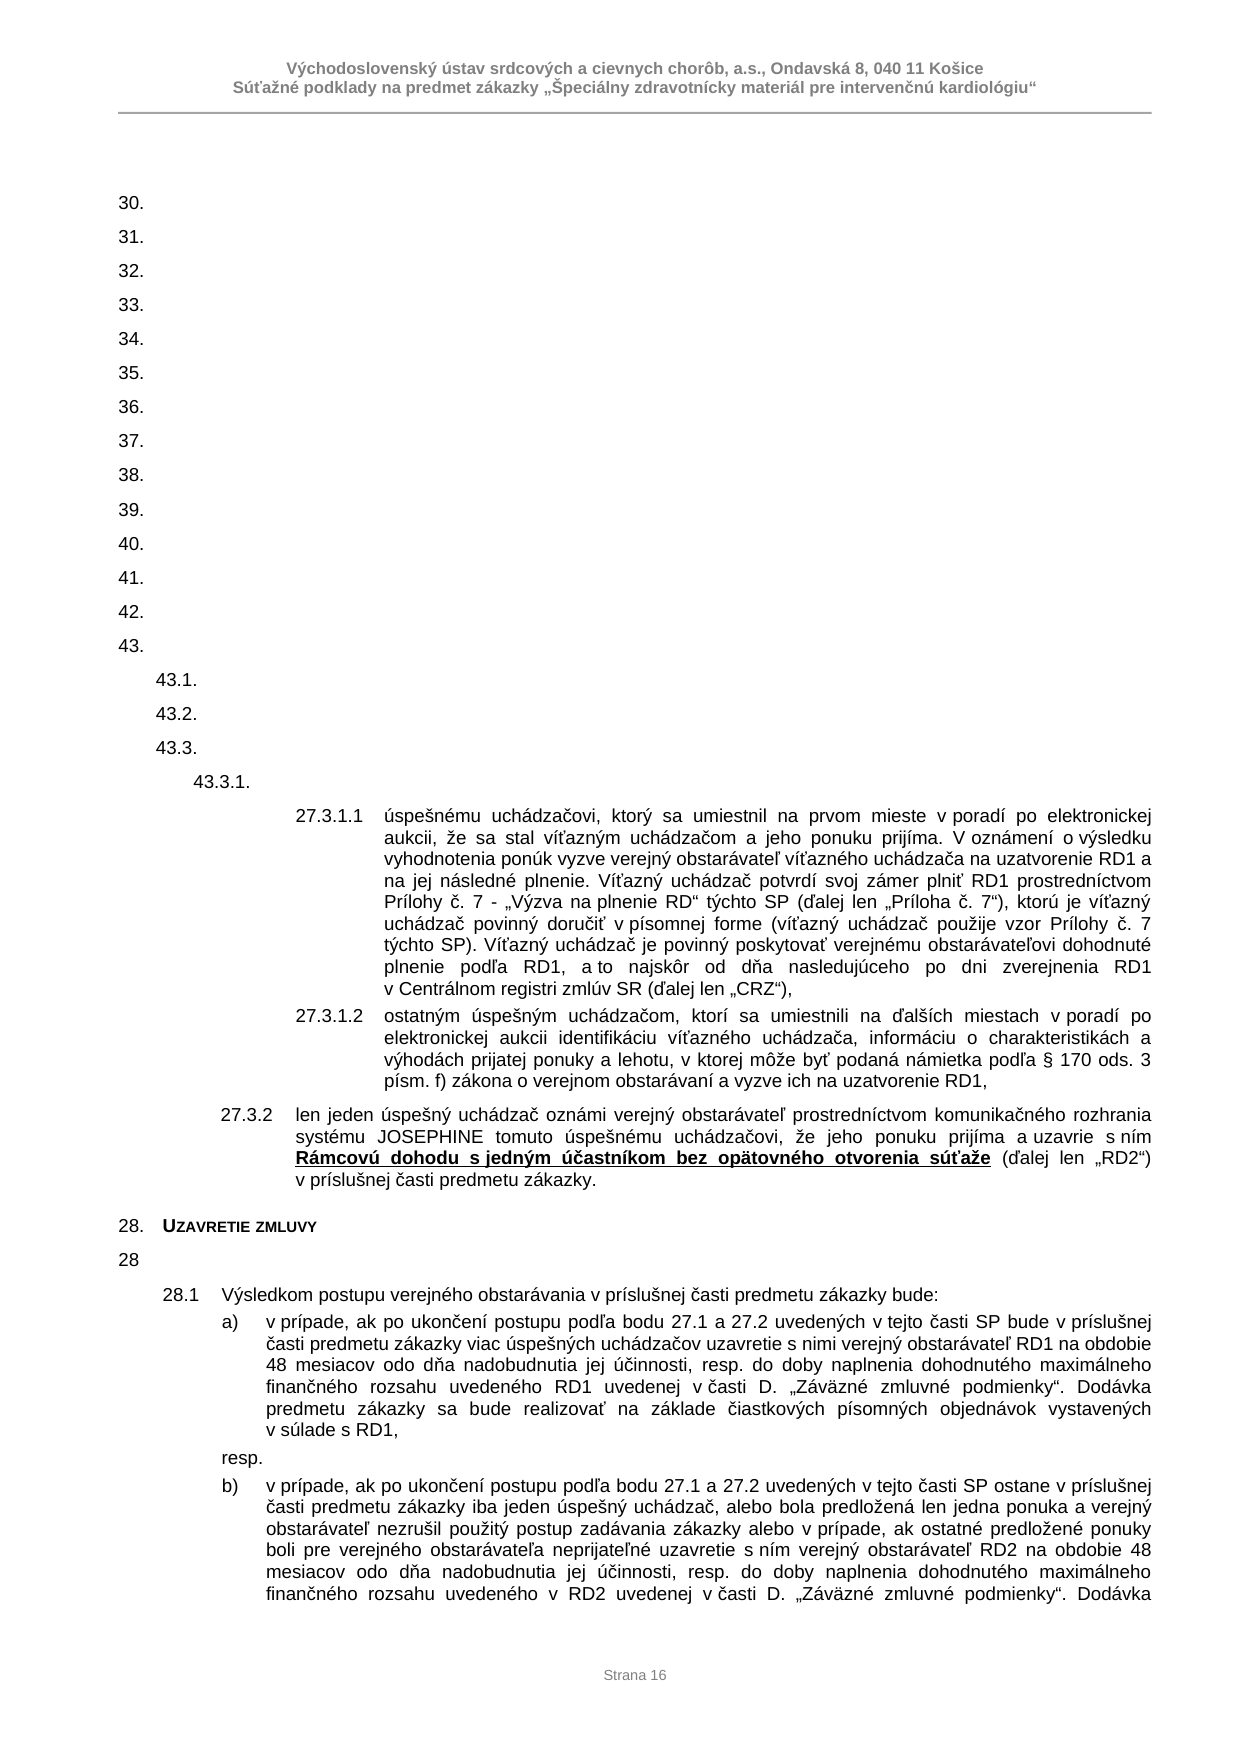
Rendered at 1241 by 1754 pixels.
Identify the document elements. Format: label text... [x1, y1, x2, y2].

list len jeden úspešný uchádzač oznámi verejný obstarávateľ prostredníctvom komunikačného rozhrania systému JOSEPHINE tomuto úspešnému uchádzačovi, že jeho ponuku prijíma a uzavrie s ním Rámcovú dohodu s jedným účastníkom bez opätovného otvorenia súťaže (ďalej len „RD2“) v príslušnej časti predmetu zákazky. [220, 1104, 1152, 1190]
list resp. [221, 1447, 1152, 1468]
list ostatným úspešným uchádzačom, ktorí sa umiestnili na ďalších miestach v poradí po elektronickej aukcii identifikáciu víťazného uchádzača, informáciu o charakteristikách a výhodách prijatej ponuky a lehotu, v ktorej môže byť podaná námietka podľa § 170 ods. 3 písm. f) zákona o verejnom obstarávaní a vyzve ich na uzatvorenie RD1, [295, 1005, 1152, 1091]
subtitle Uzavretie zmluvy [118, 1215, 1152, 1237]
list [222, 1474, 1152, 1604]
list Výsledkom postupu verejného obstarávania v príslušnej časti predmetu zákazky bude: [162, 1283, 1152, 1305]
list úspešnému uchádzačovi, ktorý sa umiestnil na prvom mieste v poradí po elektronickej aukcii, že sa stal víťazným uchádzačom a jeho ponuku prijíma. V oznámení o výsledku vyhodnotenia ponúk vyzve verejný obstarávateľ víťazného uchádzača na uzatvorenie RD1 a na jej následné plnenie. Víťazný uchádzač potvrdí svoj zámer plniť RD1 prostredníctvom Prílohy č. 7 - „Výzva na plnenie RD“ týchto SP (ďalej len „Príloha č. 7“), ktorú je víťazný uchádzač povinný doručiť v písomnej forme (víťazný uchádzač použije vzor Prílohy č. 7 týchto SP). Víťazný uchádzač je povinný poskytovať verejnému obstarávateľovi dohodnuté plnenie podľa RD1, a to najskôr od dňa nasledujúceho po dni zverejnenia RD1 v Centrálnom registri zmlúv SR (ďalej len „CRZ“), [295, 805, 1152, 999]
list v prípade, ak po ukončení postupu podľa bodu 27.1 a 27.2 uvedených v tejto časti SP bude v príslušnej časti predmetu zákazky viac úspešných uchádzačov uzavretie s nimi verejný obstarávateľ RD1 na obdobie 48 mesiacov odo dňa nadobudnutia jej účinnosti, resp. do doby naplnenia dohodnutého maximálneho finančného rozsahu uvedeného RD1 uvedenej v časti D. „Záväzné zmluvné podmienky“. Dodávka predmetu zákazky sa bude realizovať na základe čiastkových písomných objednávok vystavených v súlade s RD1, [222, 1311, 1152, 1441]
